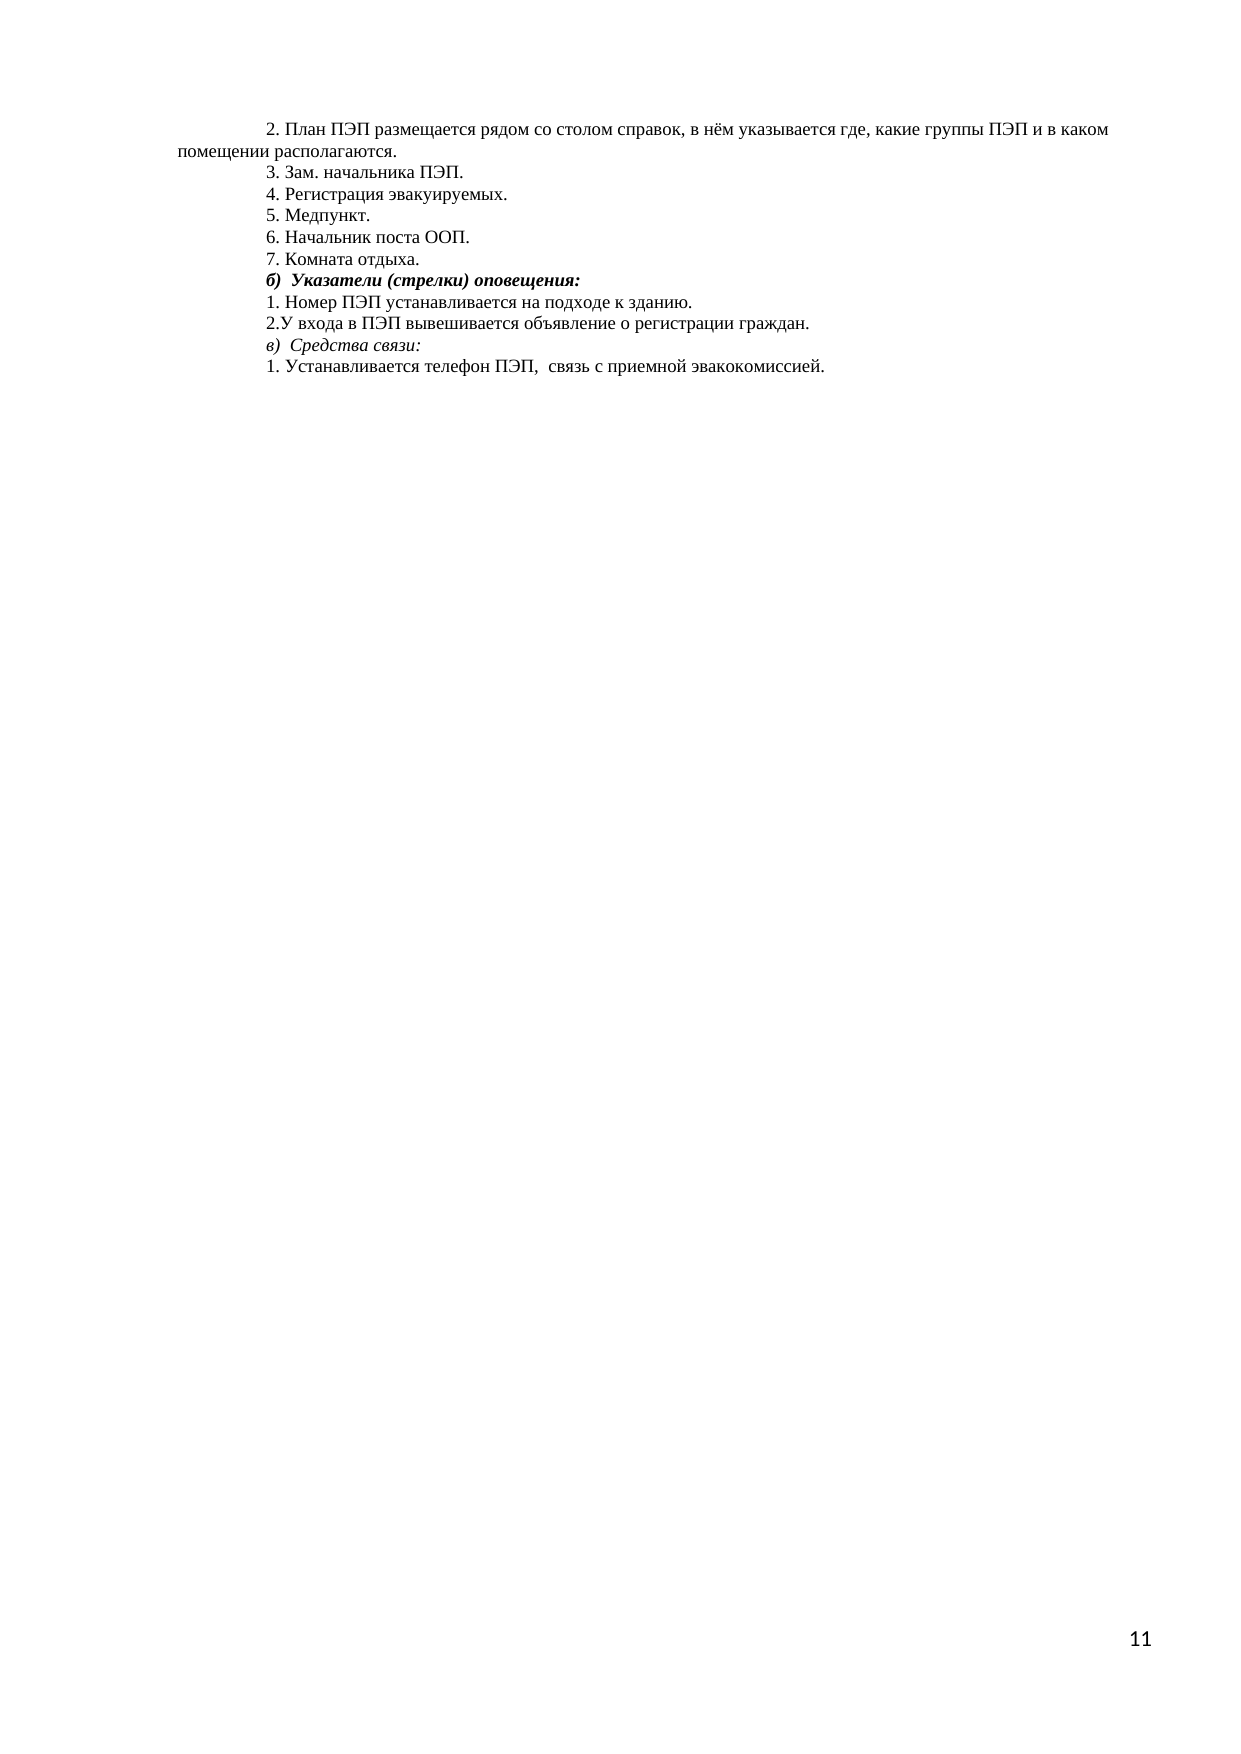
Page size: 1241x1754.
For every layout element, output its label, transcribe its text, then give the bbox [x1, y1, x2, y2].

text 3. Зам. начальника ПЭП. [177, 161, 1152, 183]
text 4. Регистрация эвакуируемых. [177, 183, 1152, 204]
text 5. Медпункт. [177, 204, 1152, 226]
text б) Указатели (стрелки) оповещения: [177, 269, 1152, 291]
text 1. Номер ПЭП устанавливается на подходе к зданию. [177, 291, 1152, 312]
text 2.У входа в ПЭП вывешивается объявление о регистрации граждан. [177, 312, 1152, 334]
text 1. Устанавливается телефон ПЭП, связь с приемной эвакокомиссией. [177, 355, 1152, 377]
text 2. План ПЭП размещается рядом со столом справок, в нём указывается где, какие группы ПЭП и в каком помещении располагаются. [177, 118, 1152, 161]
text 7. Комната отдыха. [177, 247, 1152, 269]
text 6. Начальник поста ООП. [177, 226, 1152, 247]
text в) Средства связи: [177, 334, 1152, 355]
